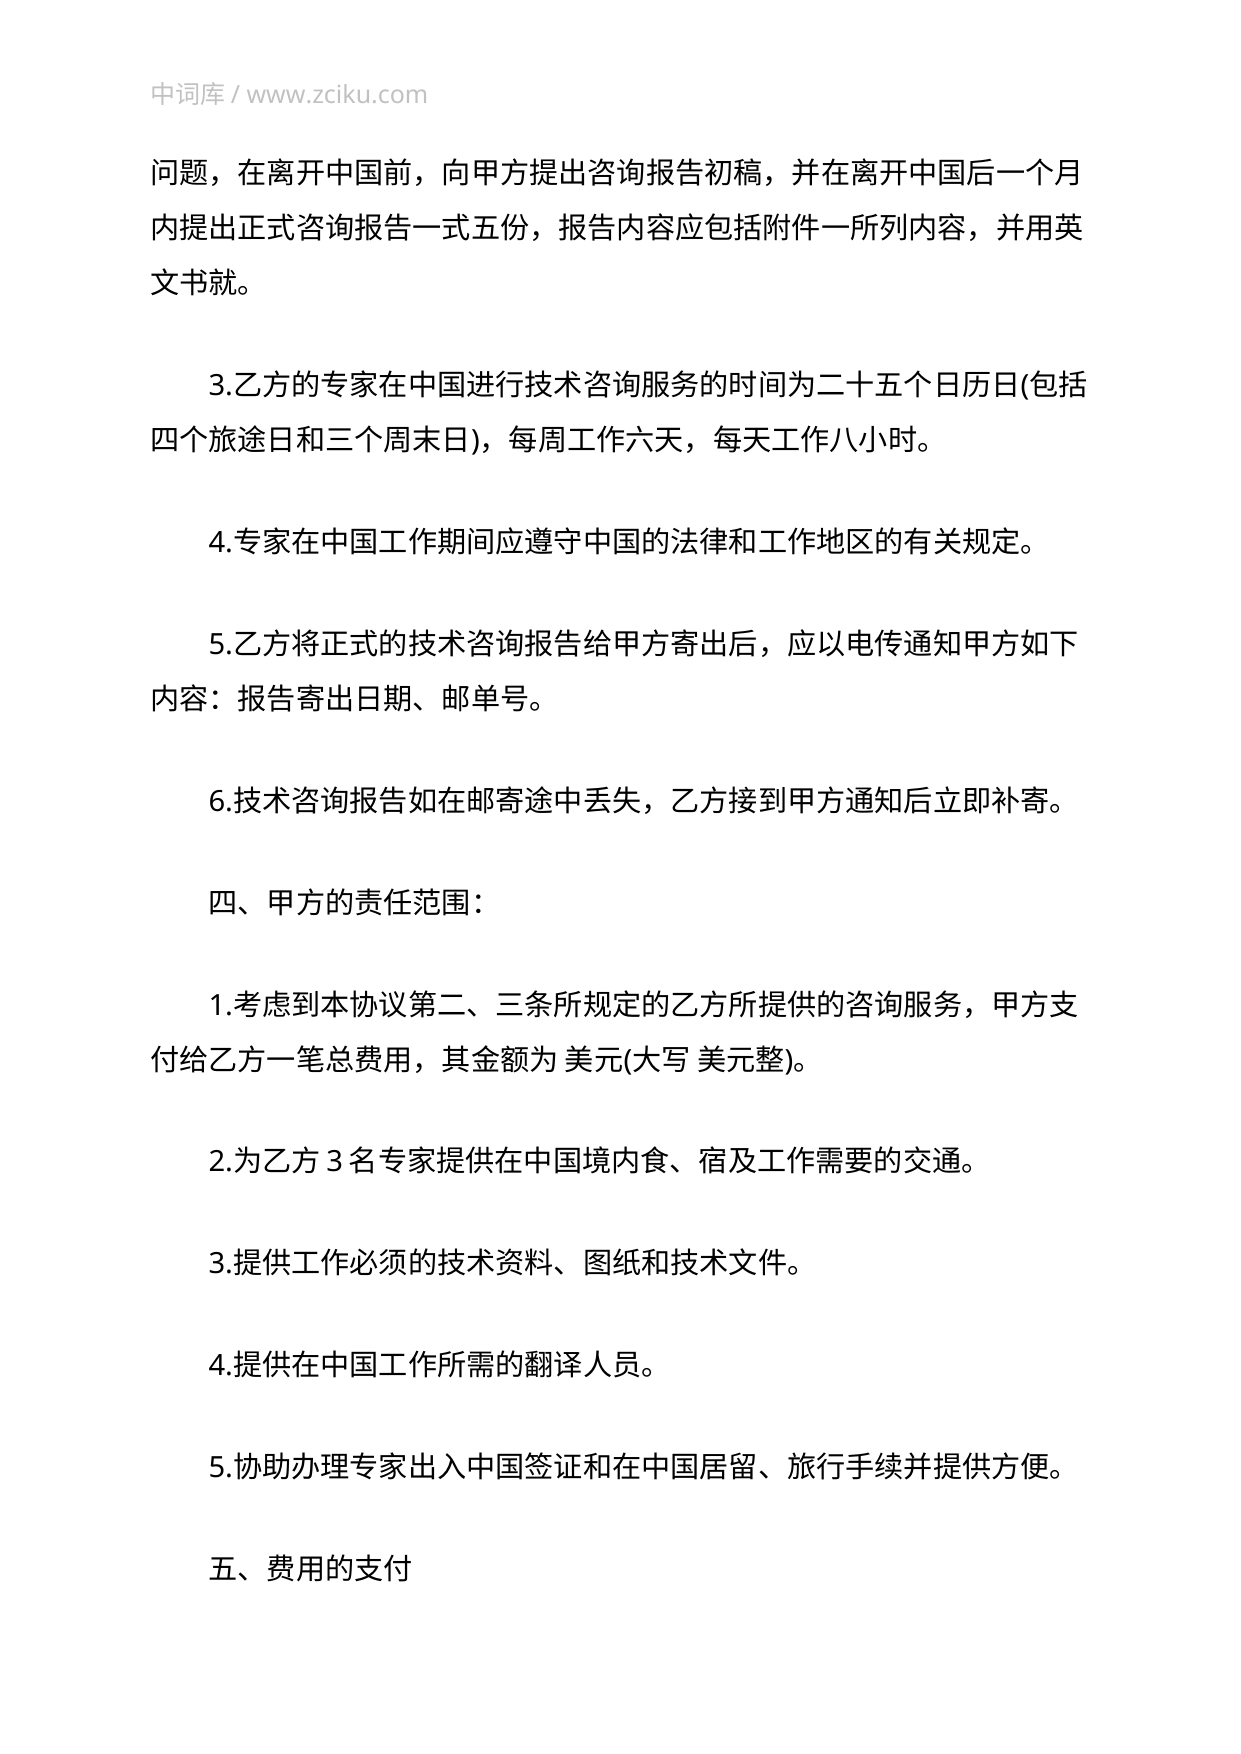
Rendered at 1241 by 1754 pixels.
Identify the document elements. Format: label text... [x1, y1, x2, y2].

text 2.为乙方3名专家提供在中国境内食、宿及工作需要的交通。 [150, 1138, 1090, 1180]
text 3.提供工作必须的技术资料、图纸和技术文件。 [150, 1240, 1090, 1282]
text 四、甲方的责任范围： [150, 879, 1090, 922]
text 5.乙方将正式的技术咨询报告给甲方寄出后，应以电传通知甲方如下内容：报告寄出日期、邮单号。 [150, 621, 1090, 718]
text 4.专家在中国工作期间应遵守中国的法律和工作地区的有关规定。 [150, 518, 1090, 561]
text 5.协助办理专家出入中国签证和在中国居留、旅行手续并提供方便。 [150, 1444, 1090, 1486]
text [150, 150, 1090, 302]
text 6.技术咨询报告如在邮寄途中丢失，乙方接到甲方通知后立即补寄。 [150, 777, 1090, 820]
text 1.考虑到本协议第二、三条所规定的乙方所提供的咨询服务，甲方支付给乙方一笔总费用，其金额为 美元(大写 美元整)。 [150, 981, 1090, 1078]
text 4.提供在中国工作所需的翻译人员。 [150, 1342, 1090, 1384]
text 五、费用的支付 [150, 1546, 1090, 1588]
text 3.乙方的专家在中国进行技术咨询服务的时间为二十五个日历日(包括四个旅途日和三个周末日)，每周工作六天，每天工作八小时。 [150, 362, 1090, 459]
